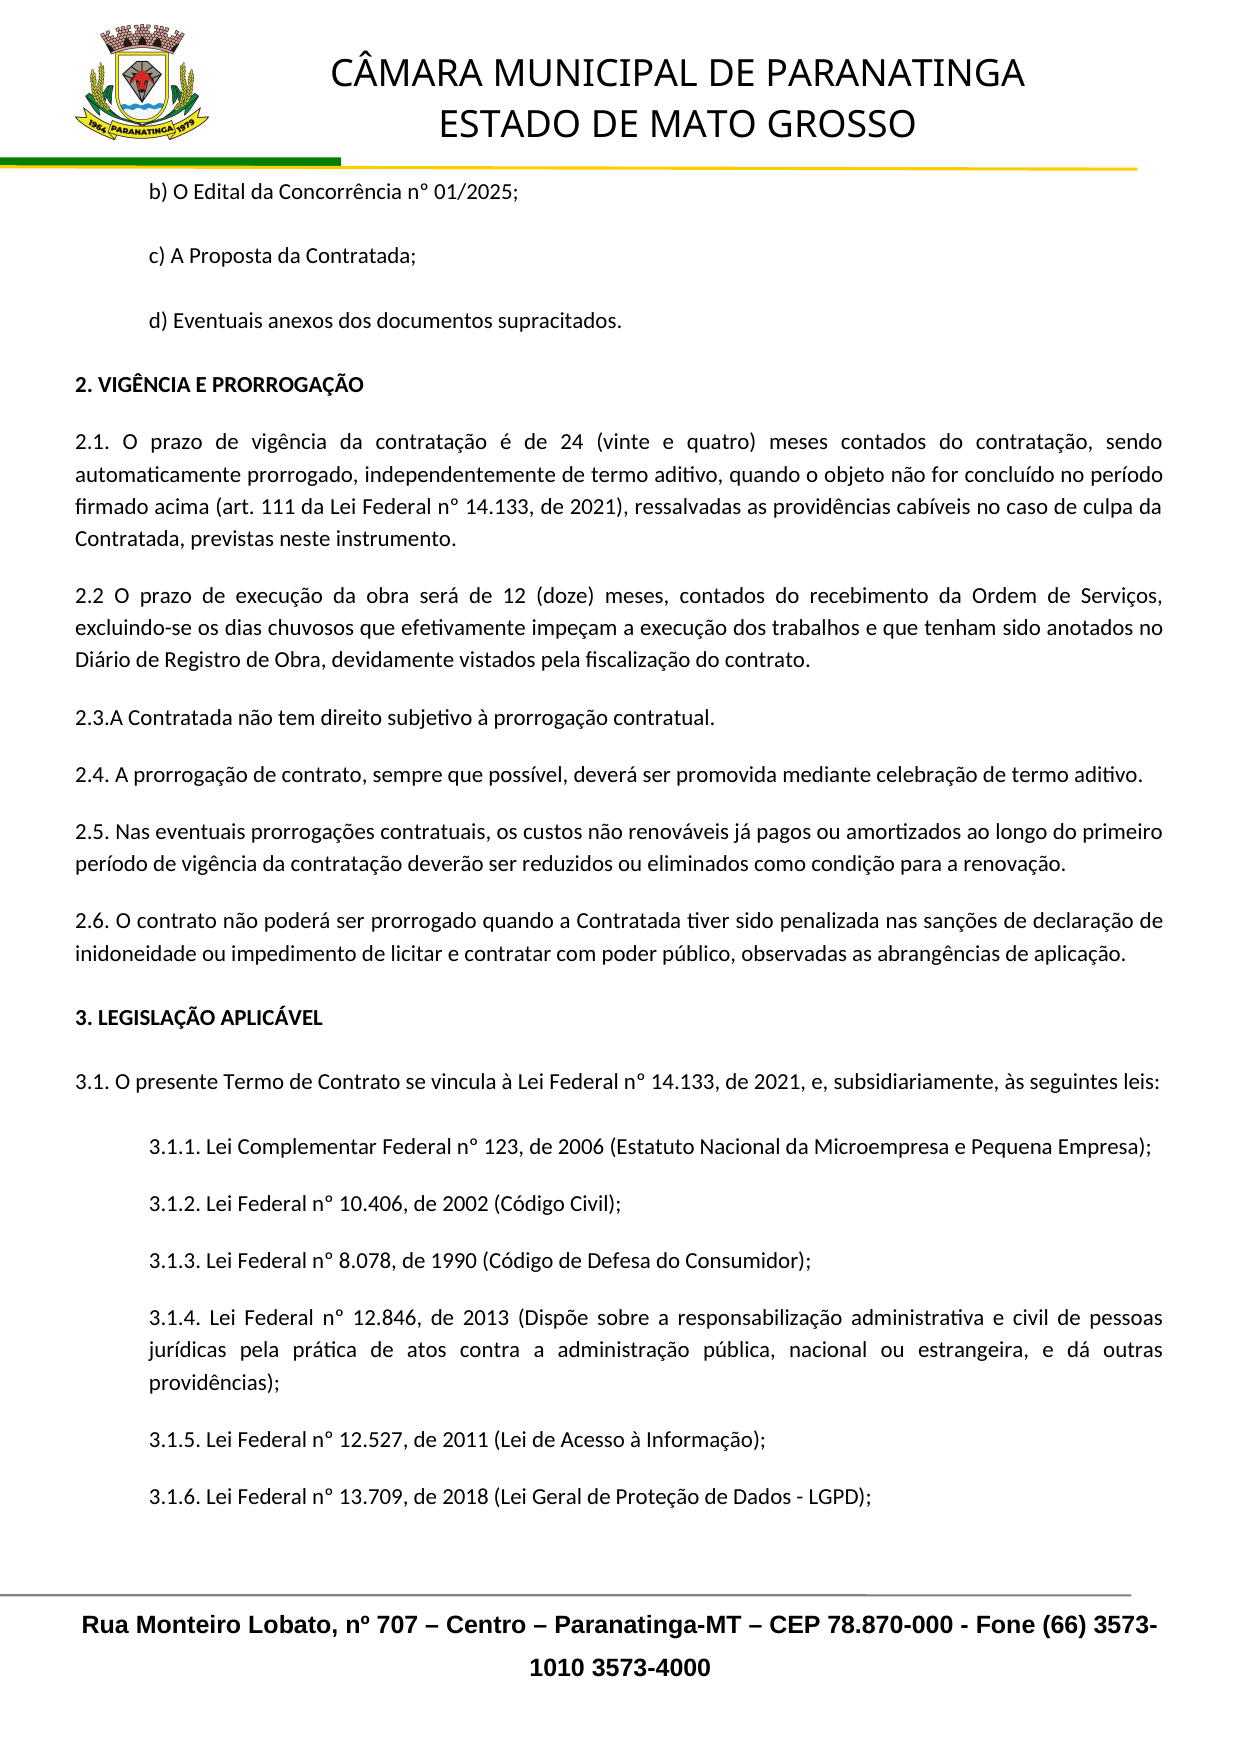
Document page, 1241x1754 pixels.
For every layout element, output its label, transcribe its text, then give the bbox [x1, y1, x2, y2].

text c) A Proposta da Contratada; [75, 242, 1165, 269]
text 3.1.3. Lei Federal nº 8.078, de 1990 (Código de Defesa do Consumidor); [75, 1246, 1165, 1274]
text 2.4. A prorrogação de contrato, sempre que possível, deverá ser promovida mediante celebração de termo aditivo. [75, 760, 1165, 788]
text 2.2 O prazo de execução da obra será de 12 (doze) meses, contados do recebimento da Ordem de Serviços, excluindo-se os dias chuvosos que efetivamente impeçam a execução dos trabalhos e que tenham sido anotados no Diário de Registro de Obra, devidamente vistados pela fiscalização do contrato. [75, 581, 1165, 674]
text b) O Edital da Concorrência nº 01/2025; [75, 177, 1165, 205]
picture [75, 24, 209, 140]
text 3.1.2. Lei Federal nº 10.406, de 2002 (Código Civil); [75, 1189, 1165, 1217]
text d) Eventuais anexos dos documentos supracitados. [75, 306, 1165, 334]
text 2.5. Nas eventuais prorrogações contratuais, os custos não renováveis já pagos ou amortizados ao longo do primeiro período de vigência da contratação deverão ser reduzidos ou eliminados como condição para a renovação. [75, 817, 1165, 877]
text 3.1.4. Lei Federal nº 12.846, de 2013 (Dispõe sobre a responsabilização administrativa e civil de pessoas jurídicas pela prática de atos contra a administração pública, nacional ou estrangeira, e dá outras providências); [149, 1303, 1165, 1396]
text 2.3.A Contratada não tem direito subjetivo à prorrogação contratual. [75, 703, 1165, 731]
text 2. VIGÊNCIA E PRORROGAÇÃO [75, 370, 1165, 398]
text 3.1.1. Lei Complementar Federal nº 123, de 2006 (Estatuto Nacional da Microempresa e Pequena Empresa); [149, 1132, 1165, 1160]
text 2.6. O contrato não poderá ser prorrogado quando a Contratada tiver sido penalizada nas sanções de declaração de inidoneidade ou impedimento de licitar e contratar com poder público, observadas as abrangências de aplicação. [75, 907, 1165, 967]
text 3. LEGISLAÇÃO APLICÁVEL [75, 1003, 1165, 1031]
text 3.1. O presente Termo de Contrato se vincula à Lei Federal nº 14.133, de 2021, e, subsidiariamente, às seguintes leis: [75, 1067, 1165, 1096]
text 2.1. O prazo de vigência da contratação é de 24 (vinte e quatro) meses contados do contratação, sendo automaticamente prorrogado, independentemente de termo aditivo, quando o objeto não for concluído no período firmado acima (art. 111 da Lei Federal nº 14.133, de 2021), ressalvadas as providências cabíveis no caso de culpa da Contratada, previstas neste instrumento. [75, 427, 1165, 552]
text 3.1.5. Lei Federal nº 12.527, de 2011 (Lei de Acesso à Informação); [75, 1425, 1165, 1453]
text 3.1.6. Lei Federal nº 13.709, de 2018 (Lei Geral de Proteção de Dados - LGPD); [75, 1482, 1165, 1510]
